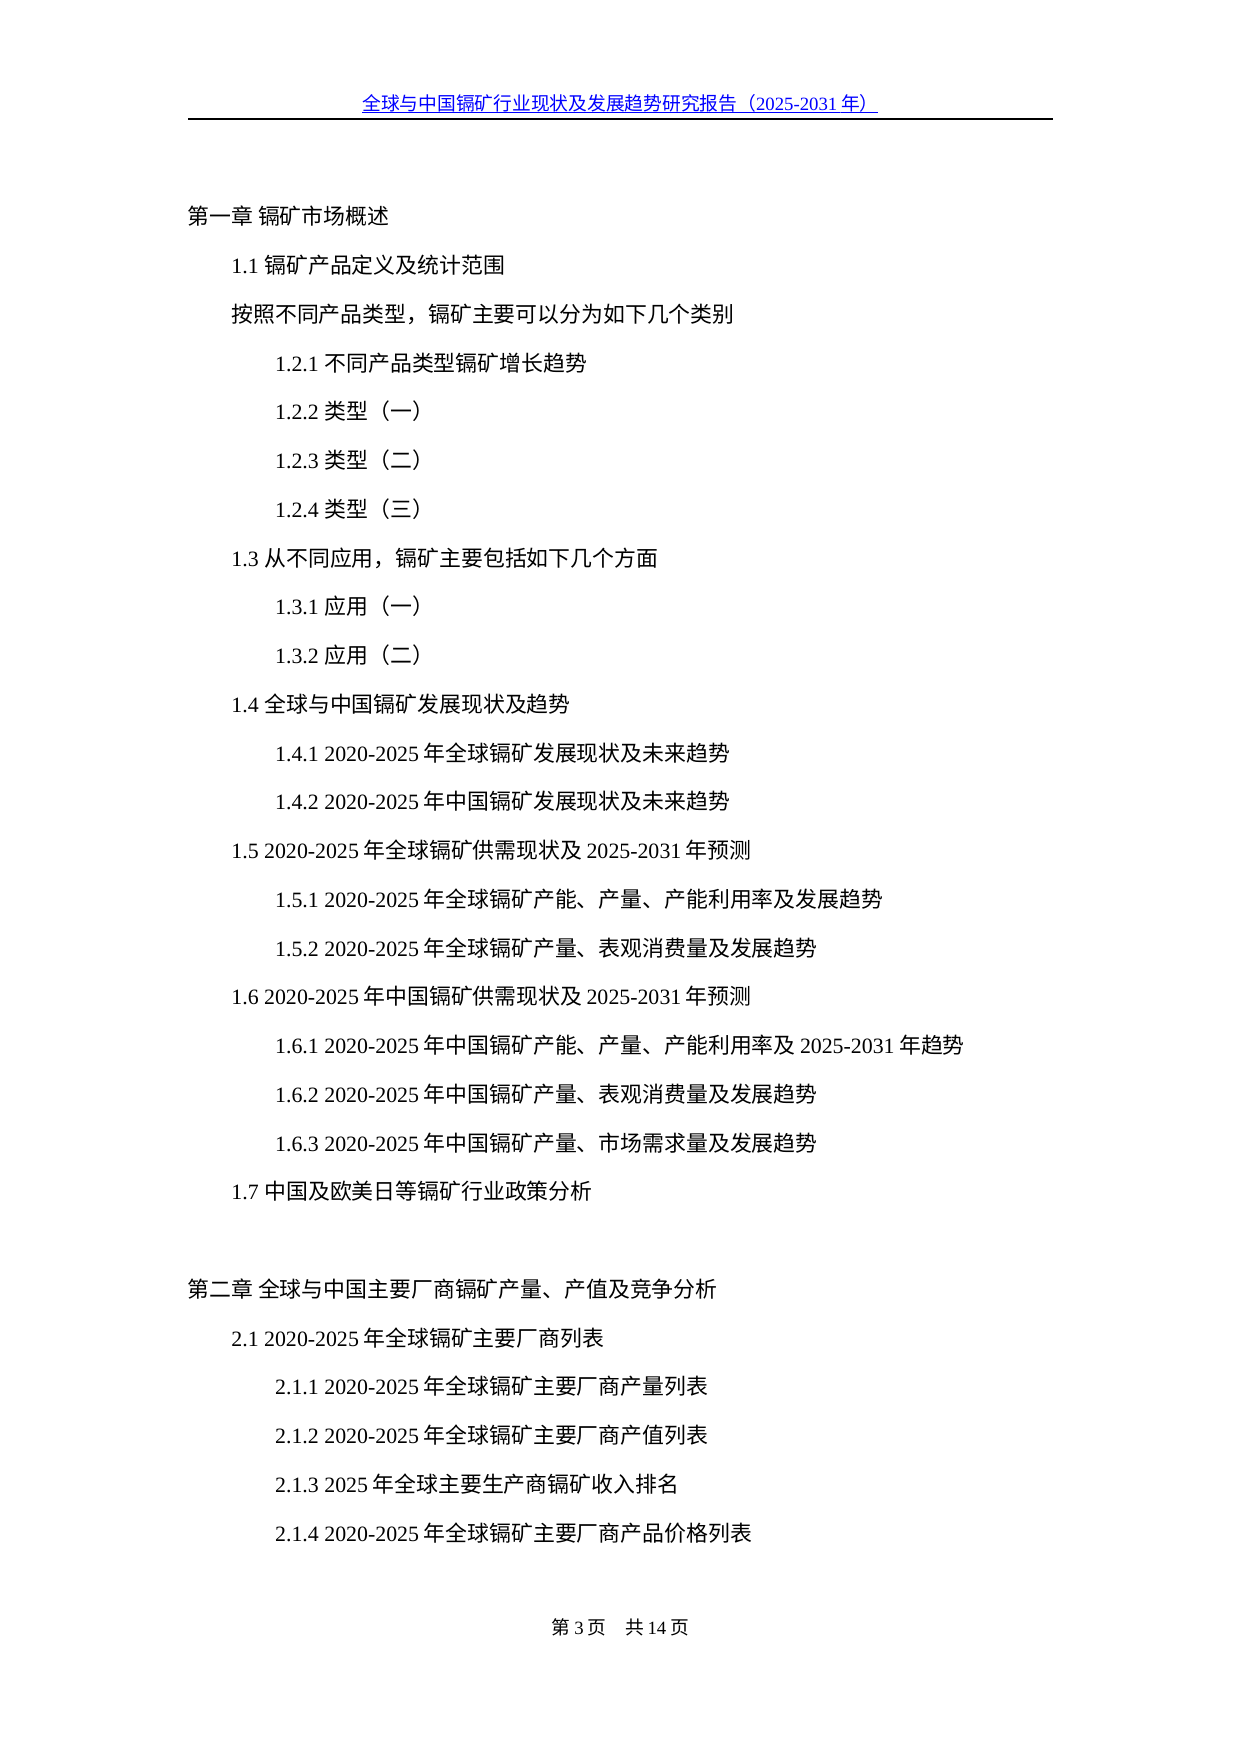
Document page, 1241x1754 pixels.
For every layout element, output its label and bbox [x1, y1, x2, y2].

text [187, 150, 1053, 1548]
